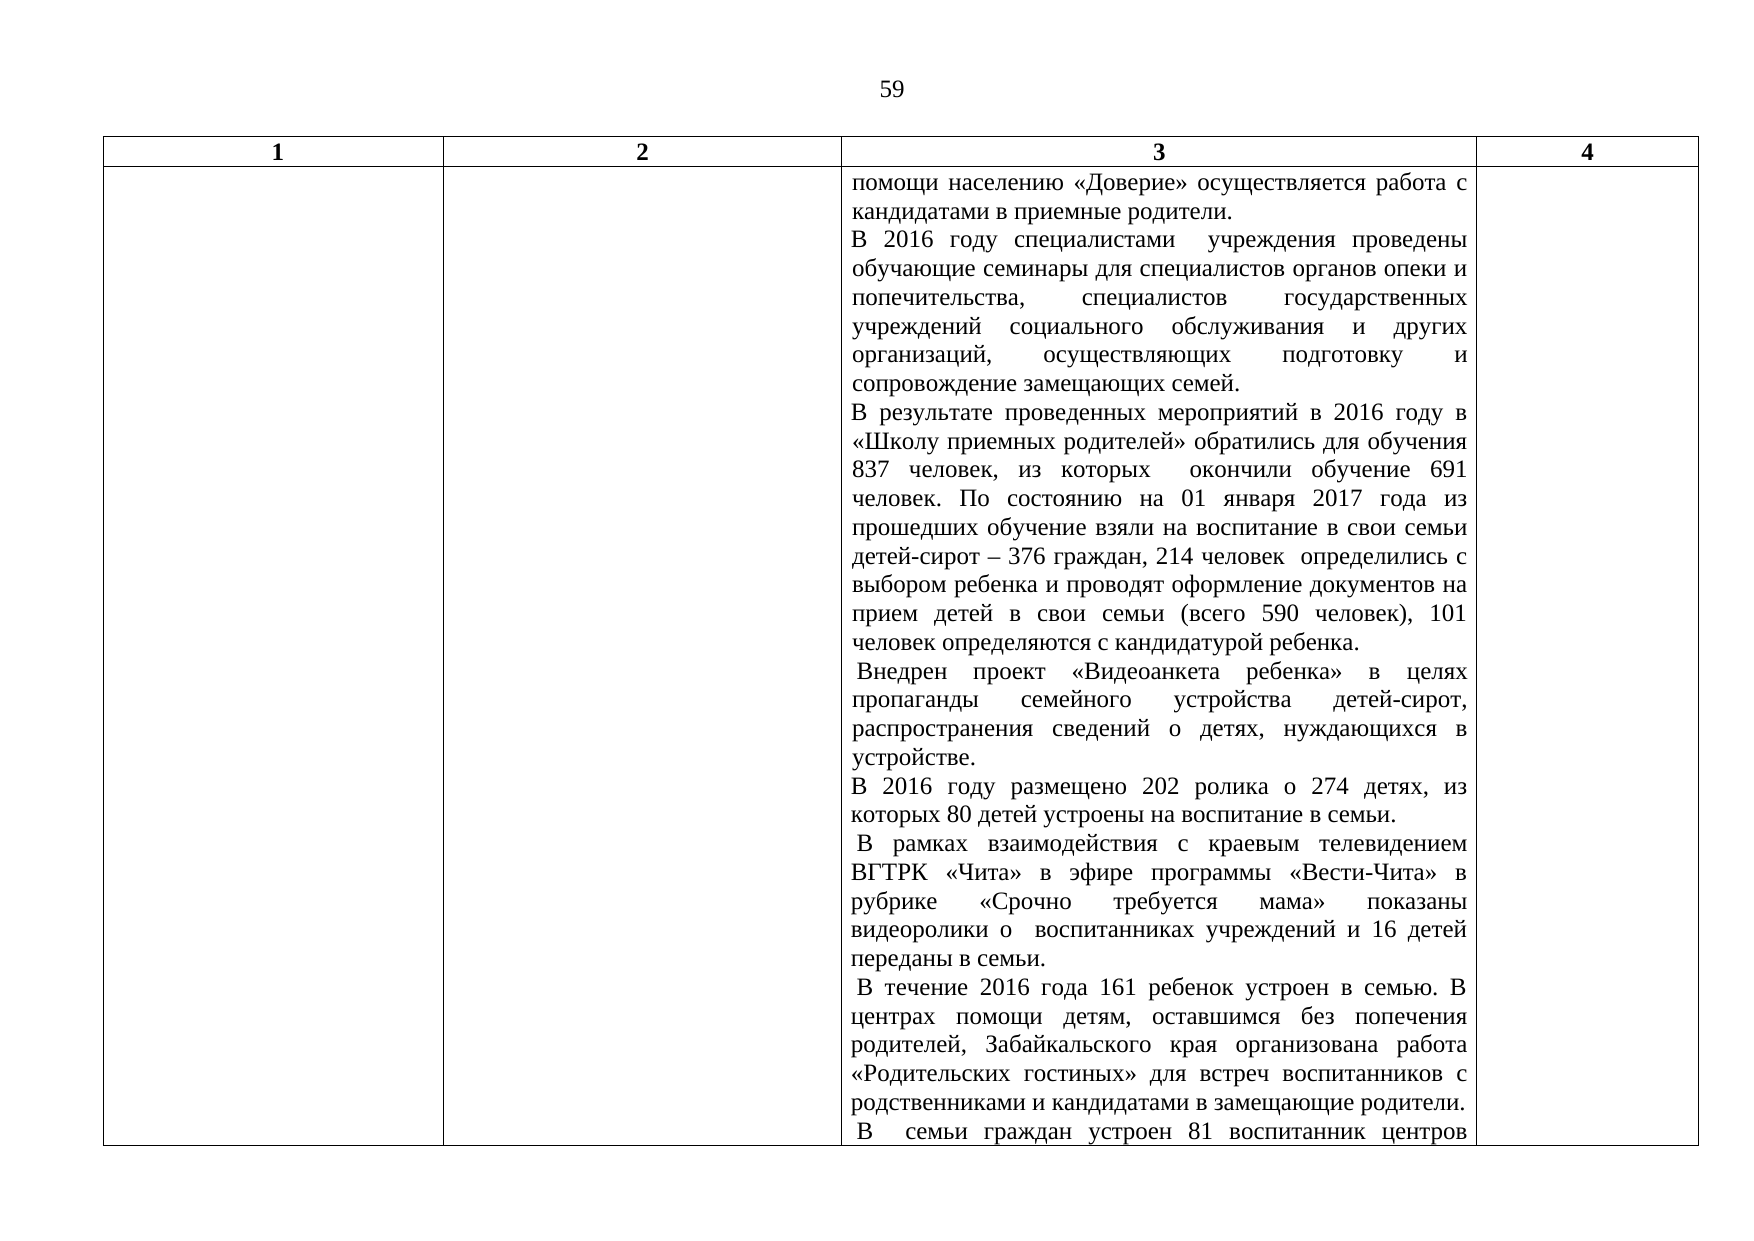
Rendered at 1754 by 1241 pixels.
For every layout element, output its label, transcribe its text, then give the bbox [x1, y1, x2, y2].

table_header 2 [444, 137, 841, 166]
table_header 3 [842, 137, 1476, 166]
table_header 1 [104, 137, 443, 166]
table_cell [444, 167, 841, 1144]
table_header 4 [1477, 137, 1698, 166]
